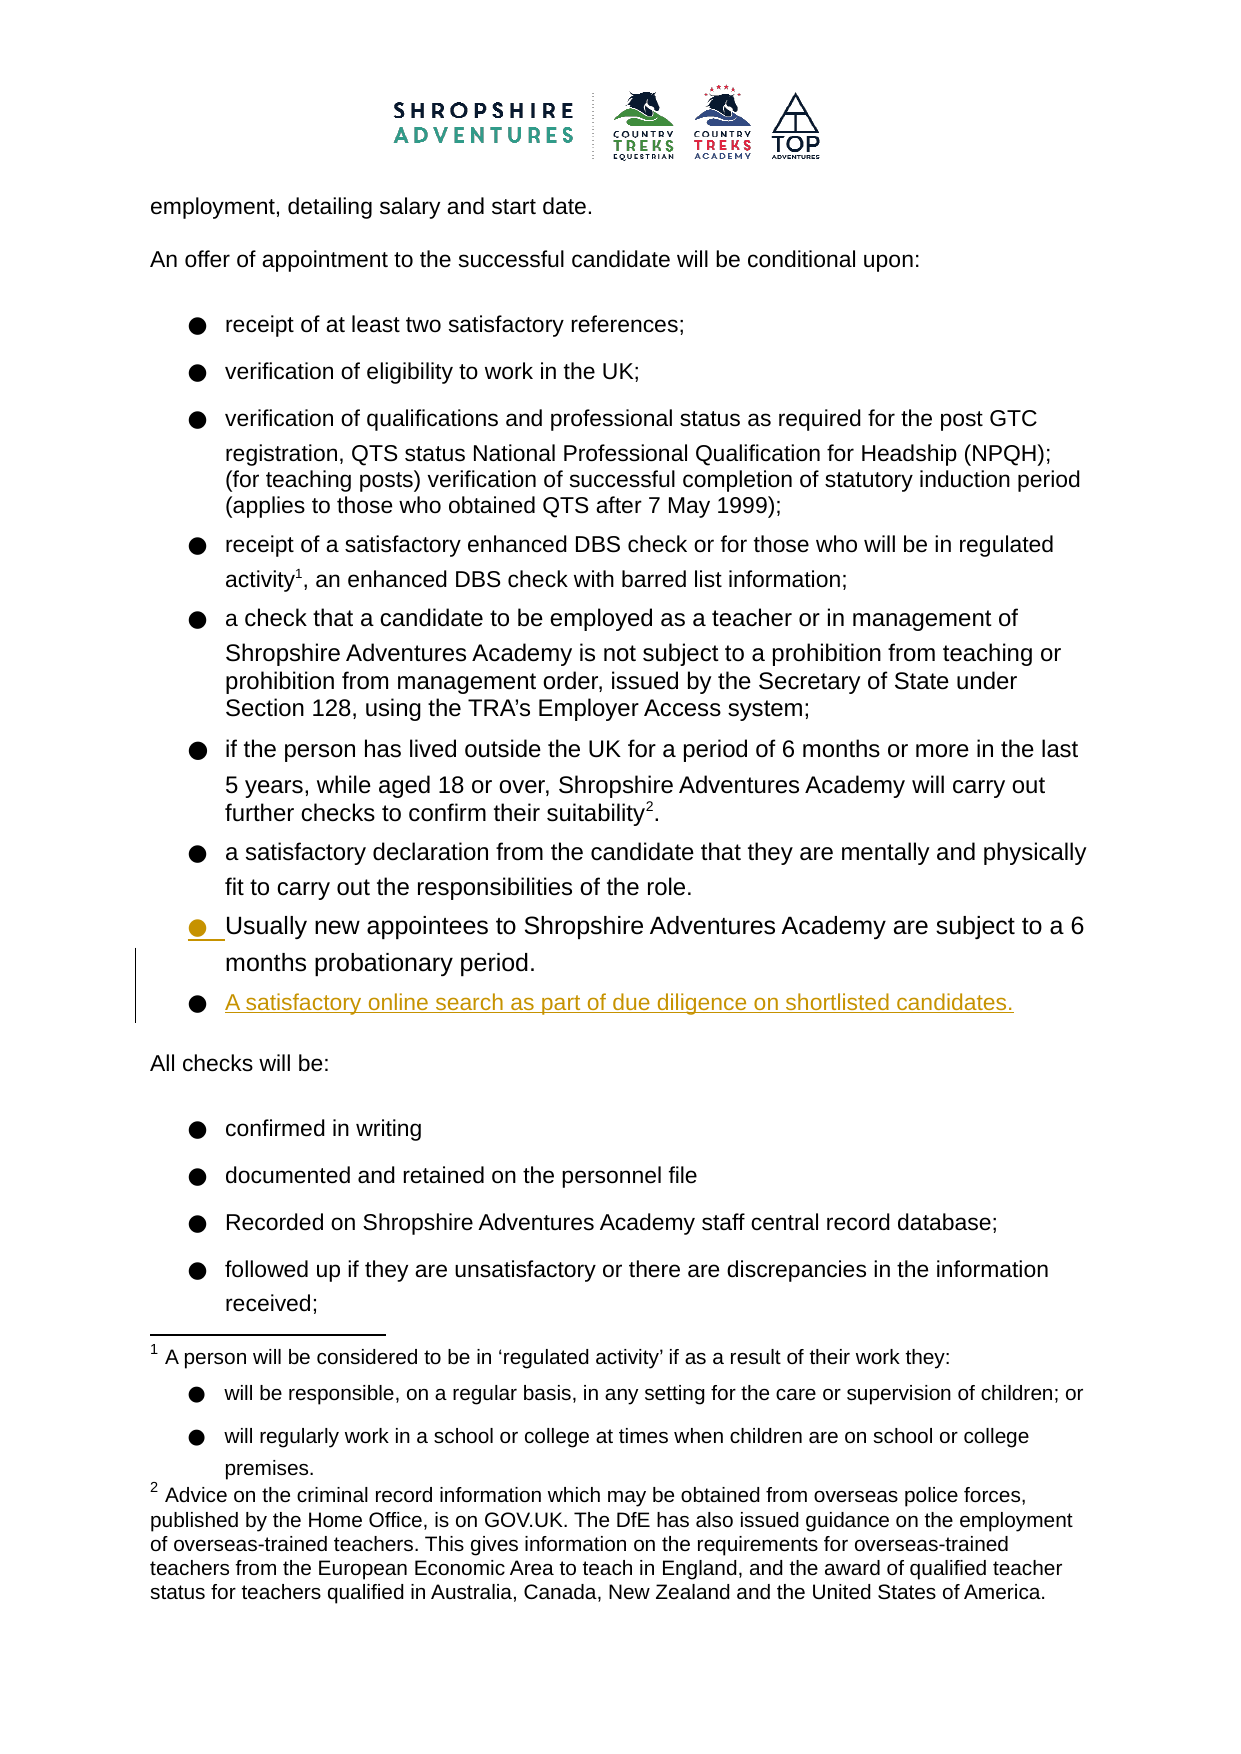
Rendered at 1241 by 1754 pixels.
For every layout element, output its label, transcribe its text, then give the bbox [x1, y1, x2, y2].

list receipt of a satisfactory enhanced DBS check or for those who will be in regulated activity, an enhanced DBS check with barred list information; [187, 519, 1090, 592]
list confirmed in writing [187, 1102, 1090, 1149]
list receipt of at least two satisfactory references; [187, 299, 1090, 346]
text All checks will be: [150, 1050, 1090, 1076]
list documented and retained on the personnel file [187, 1149, 1090, 1196]
list Recorded on Shropshire Adventures Academy staff central record database; [187, 1196, 1090, 1243]
list a satisfactory declaration from the candidate that they are mentally and physically fit to carry out the responsibilities of the role. [187, 826, 1090, 901]
list if the person has lived outside the UK for a period of 6 months or more in the last 5 years, while aged 18 or over, Shropshire Adventures Academy will carry out further checks to confirm their suitability. [187, 722, 1090, 826]
list followed up if they are unsatisfactory or there are discrepancies in the information received; [187, 1243, 1090, 1317]
list verification of eligibility to work in the UK; [187, 346, 1090, 393]
list verification of qualifications and professional status as required for the post GTC registration, QTS status National Professional Qualification for Headship (NPQH); (for teaching posts) verification of successful completion of statutory induction period (applies to those who obtained QTS after 7 May 1999); [187, 393, 1090, 519]
text An offer of appointment to the successful candidate will be conditional upon: [150, 246, 1090, 272]
list a check that a candidate to be employed as a teacher or in management of Shropshire Adventures Academy is not subject to a prohibition from teaching or prohibition from management order, issued by the Secretary of State under Section 128, using the TRA’s Employer Access system; [187, 592, 1090, 722]
picture [346, 77, 867, 168]
